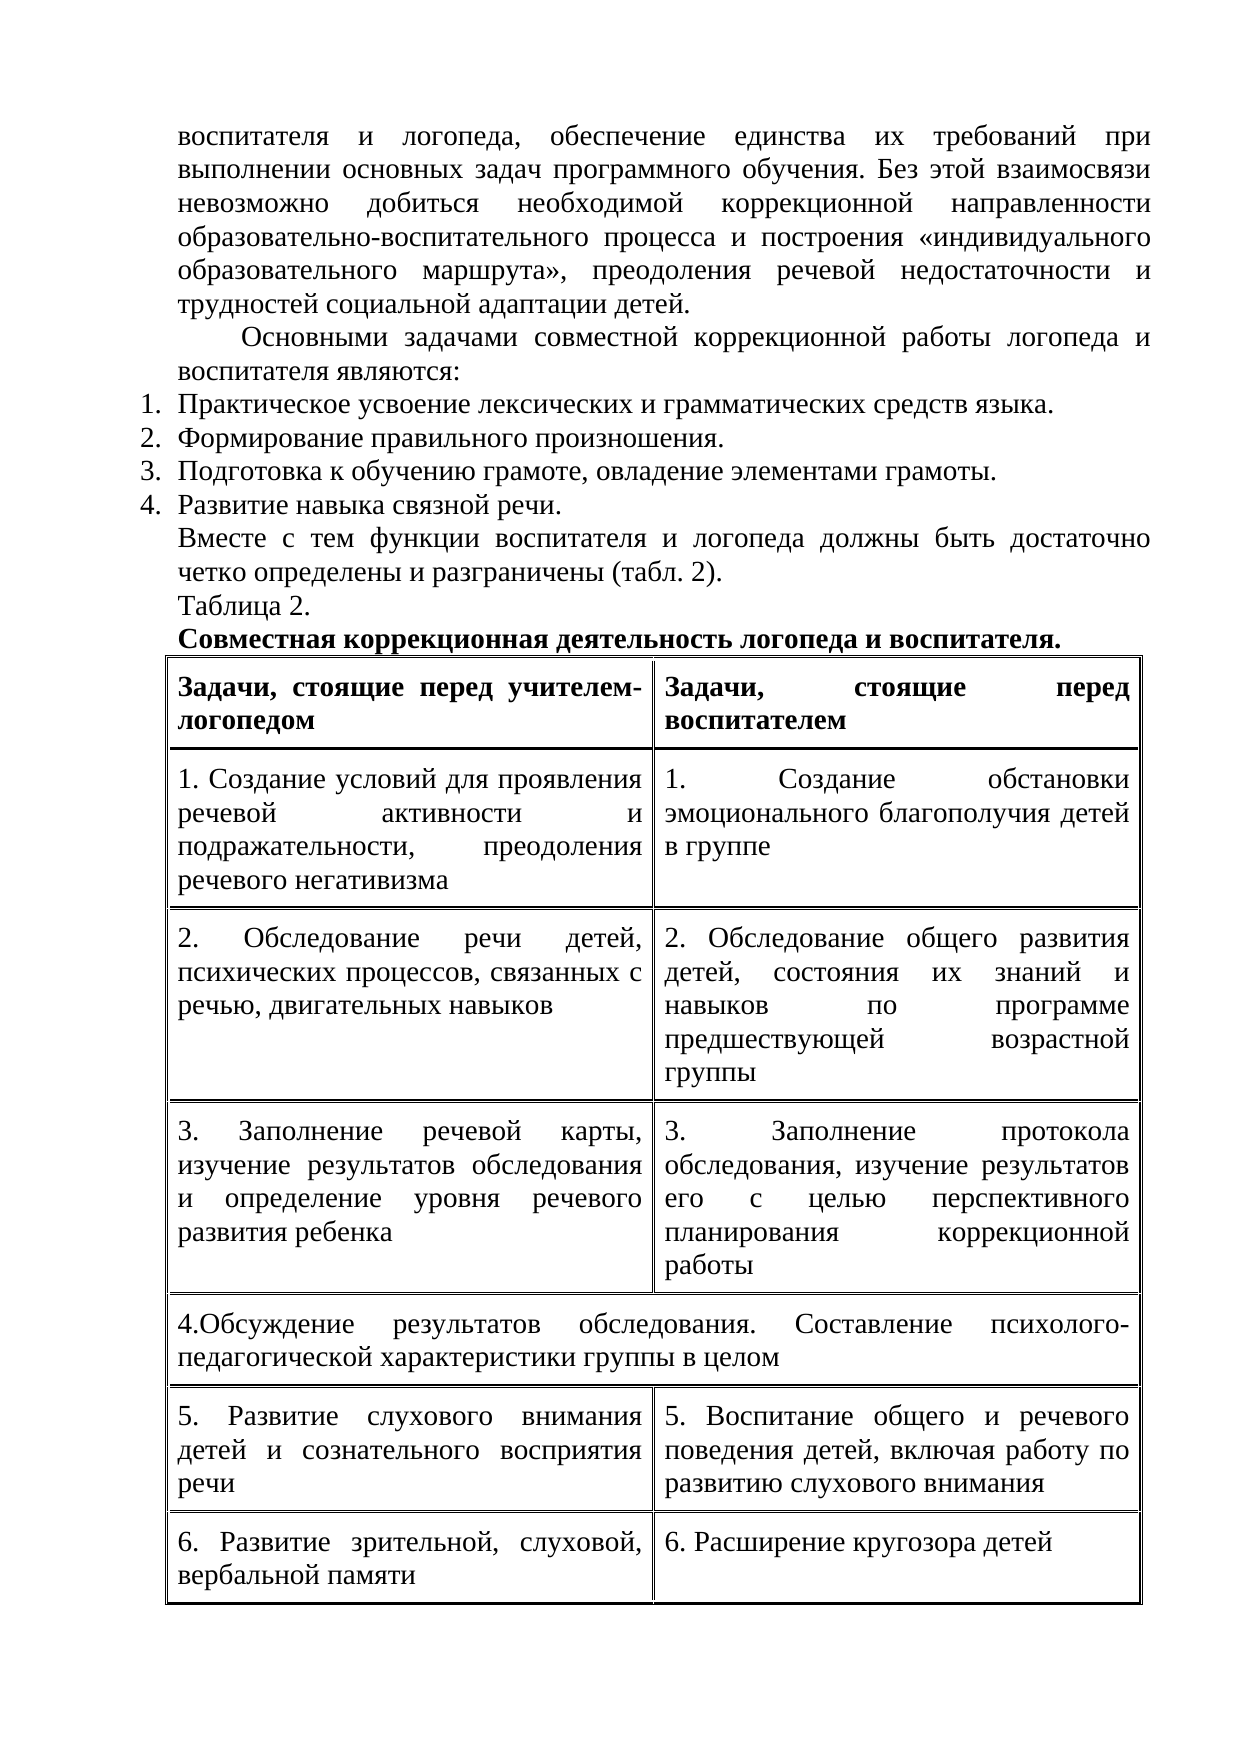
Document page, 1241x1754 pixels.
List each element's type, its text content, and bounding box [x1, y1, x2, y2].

table_cell 3. Заполнение речевой карты, изучение результатов обследования и определение уровня речевого развития ребенка [168, 1099, 652, 1292]
list Подготовка к обучению грамоте, овладение элементами грамоты. [140, 453, 1152, 487]
text Вместе с тем функции воспитателя и логопеда должны быть достаточно четко определены и разграничены (табл. 2). [177, 521, 1152, 588]
table_cell 1. Создание обстановки эмоционального благополучия детей в группе [655, 747, 1139, 906]
table_cell 2. Обследование общего развития детей, состояния их знаний и навыков по программе предшествующей возрастной группы [655, 906, 1140, 1099]
text Таблица 2. [177, 588, 1152, 621]
table_cell 4.Обсуждение результатов обследования. Составление психолого-педагогической характеристики группы в целом [166, 1292, 1141, 1384]
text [177, 118, 1152, 319]
list Формирование правильного произношения. [140, 420, 1152, 453]
table_cell 6. Развитие зрительной, слуховой, вербальной памяти [166, 1510, 653, 1602]
table_cell 1. Создание условий для проявления речевой активности и подражательности, преодоления речевого негативизма [168, 747, 652, 906]
table_header Задачи, стоящие перед учителем-логопедом [168, 658, 653, 747]
table_cell 2. Обследование речи детей, психических процессов, связанных с речью, двигательных навыков [168, 906, 652, 1099]
list Практическое усвоение лексических и грамматических средств языка. [140, 386, 1152, 420]
table_cell 6. Расширение кругозора детей [654, 1510, 1141, 1602]
table_cell 5. Развитие слухового внимания детей и сознательного восприятия речи [168, 1384, 652, 1510]
text Основными задачами совместной коррекционной работы логопеда и воспитателя являются: [177, 319, 1152, 386]
table_header Задачи, стоящие перед воспитателем [654, 658, 1139, 747]
table_cell 3. Заполнение протокола обследования, изучение результатов его с целью перспективного планирования коррекционной работы [655, 1099, 1140, 1292]
text Совместная коррекционная деятельность логопеда и воспитателя. [177, 621, 1152, 655]
table_cell 5. Воспитание общего и речевого поведения детей, включая работу по развитию слухового внимания [655, 1384, 1140, 1510]
list Развитие навыка связной речи. [140, 487, 1152, 521]
